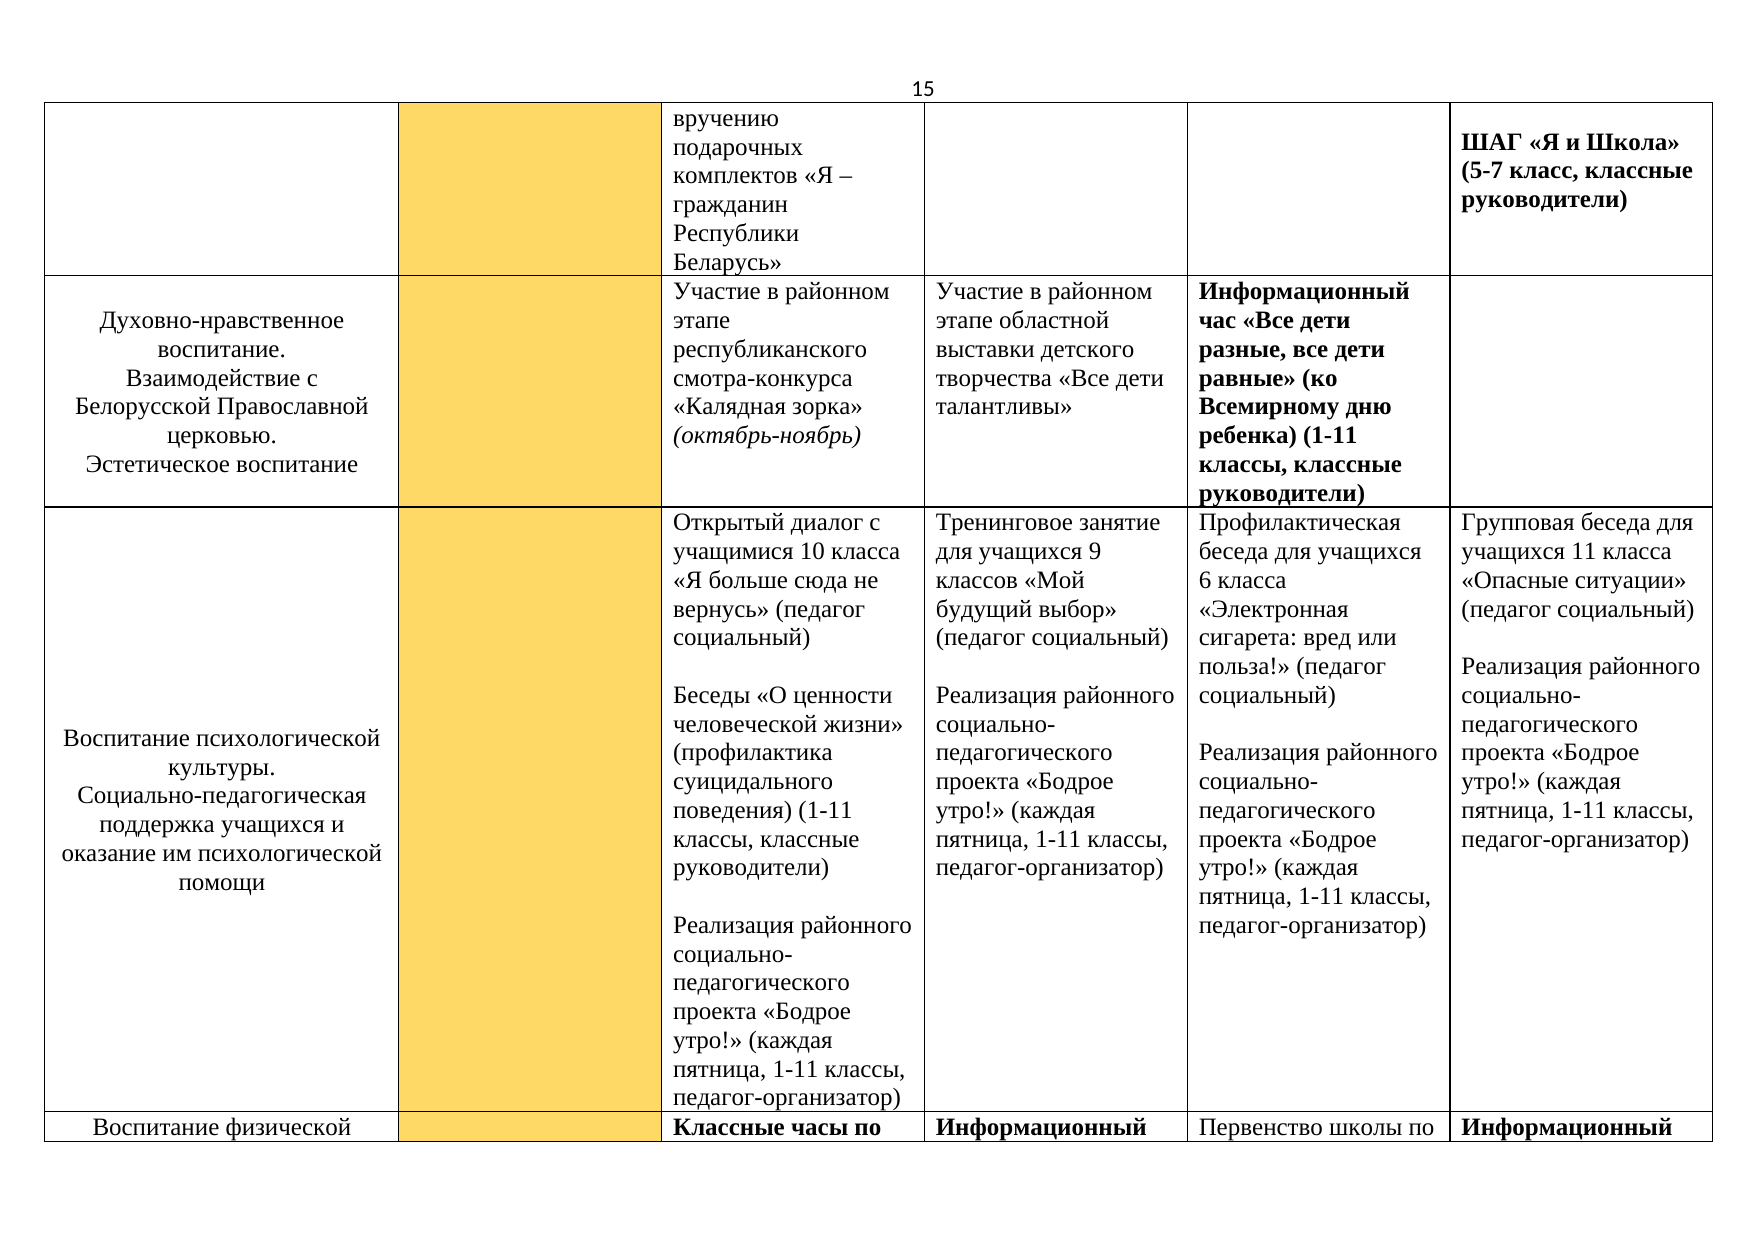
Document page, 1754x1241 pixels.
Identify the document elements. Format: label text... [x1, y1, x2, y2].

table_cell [399, 103, 661, 275]
table_cell Информационный час «Все дети разные, все дети равные» (ко Всемирному дню ребенка) (1-11 классы, классные руководители) [1188, 276, 1449, 506]
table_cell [1451, 103, 1712, 275]
table_cell Участие в районном этапе республиканского смотра-конкурса «Калядная зорка» (октябрь-ноябрь) [662, 276, 924, 506]
table_cell Духовно-нравственное воспитание. Взаимодействие с Белорусской Православной церковью. Эстетическое воспитание [45, 276, 398, 506]
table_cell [925, 1112, 1187, 1141]
table_cell Профилактическая беседа для учащихся 6 класса «Электронная сигарета: вред или польза!» (педагог социальный) Реализация районного социально-педагогического проекта «Бодрое утро!» (каждая пятница, 1-11 классы, педагог-организатор) [1188, 508, 1449, 1111]
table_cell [1188, 103, 1449, 275]
table_cell [1451, 276, 1712, 506]
table_cell Групповая беседа для учащихся 11 класса «Опасные ситуации» (педагог социальный) Реализация районного социально-педагогического проекта «Бодрое утро!» (каждая пятница, 1-11 классы, педагог-организатор) [1451, 508, 1712, 1111]
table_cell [45, 103, 398, 275]
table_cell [1451, 1112, 1712, 1141]
table_cell Воспитание психологической культуры. Социально-педагогическая поддержка учащихся и оказание им психологической помощи [45, 508, 398, 1111]
table_cell Тренинговое занятие для учащихся 9 классов «Мой будущий выбор» (педагог социальный) Реализация районного социально-педагогического проекта «Бодрое утро!» (каждая пятница, 1-11 классы, педагог-организатор) [925, 508, 1187, 1111]
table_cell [925, 103, 1187, 275]
table_cell [399, 1112, 661, 1141]
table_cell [662, 103, 924, 275]
table_cell [399, 508, 661, 1111]
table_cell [45, 1112, 398, 1141]
table_cell Участие в районном этапе областной выставки детского творчества «Все дети талантливы» [925, 276, 1187, 506]
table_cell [662, 1112, 924, 1141]
table_cell Открытый диалог с учащимися 10 класса «Я больше сюда не вернусь» (педагог социальный) Беседы «О ценности человеческой жизни» (профилактика суицидального поведения) (1-11 классы, классные руководители) Реализация районного социально-педагогического проекта «Бодрое утро!» (каждая пятница, 1-11 классы, педагог-организатор) [662, 508, 924, 1111]
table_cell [1188, 1112, 1449, 1141]
table_cell [399, 276, 661, 506]
